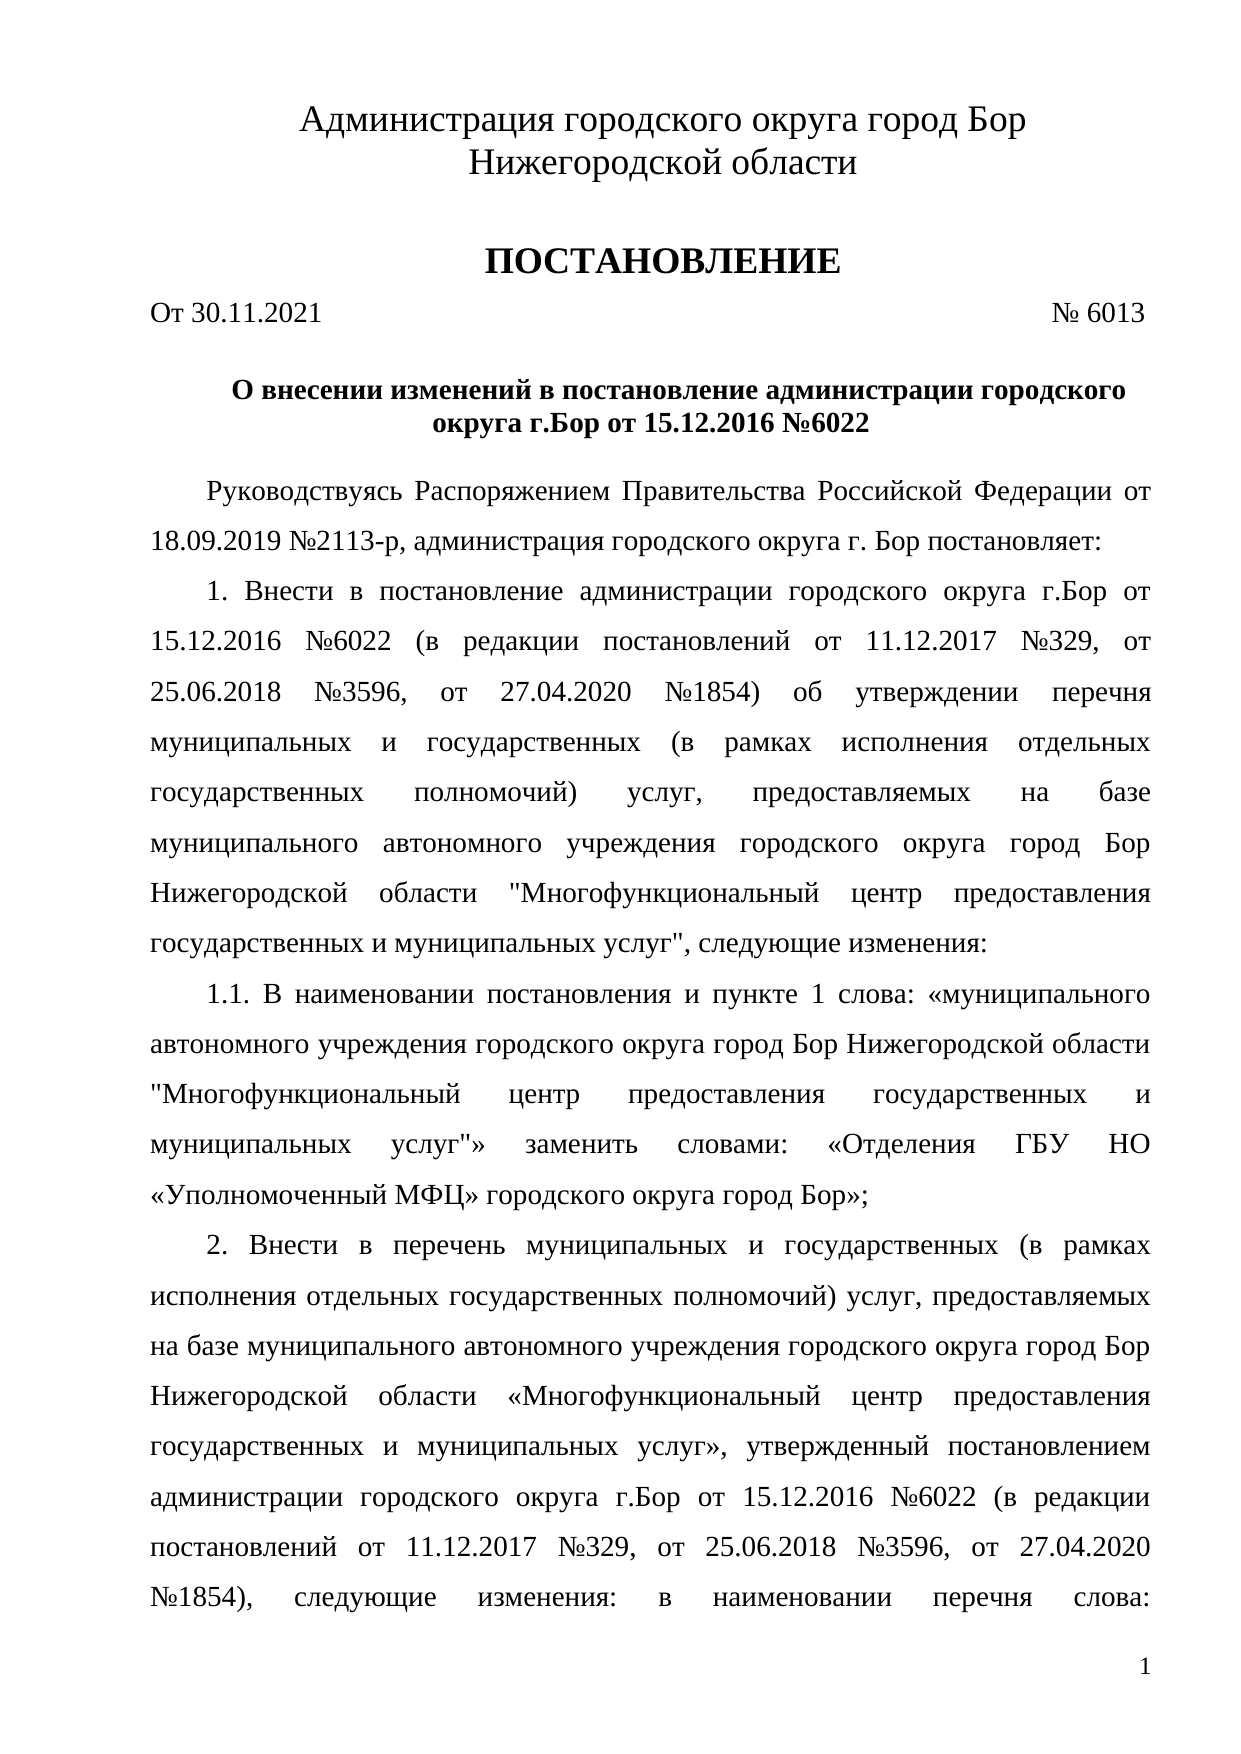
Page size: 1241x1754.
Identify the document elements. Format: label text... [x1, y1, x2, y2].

title От 30.11.2021 № 6013 [150, 295, 1152, 328]
text Администрация городского округа город Бор [150, 97, 1176, 140]
subtitle ПОСТАНОВЛЕНИЕ [150, 239, 1176, 282]
text 1. Внести в постановление администрации городского округа г.Бор от 15.12.2016 №6022 (в редакции постановлений от 11.12.2017 №329, от 25.06.2018 №3596, от 27.04.2020 №1854) об утверждении перечня муниципальных и государственных (в рамках исполнения отдельных государственных полномочий) услуг, предоставляемых на базе муниципального автономного учреждения городского округа город Бор Нижегородской области "Многофункциональный центр предоставления государственных и муниципальных услуг", следующие изменения: [150, 573, 1152, 959]
text 1.1. В наименовании постановления и пункте 1 слова: «муниципального автономного учреждения городского округа город Бор Нижегородской области "Многофункциональный центр предоставления государственных и муниципальных услуг"» заменить словами: «Отделения ГБУ НО «Уполномоченный МФЦ» городского округа город Бор»; [150, 976, 1152, 1211]
text О внесении изменений в постановление администрации городского округа г.Бор от 15.12.2016 №6022 [150, 372, 1152, 439]
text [150, 1227, 1152, 1613]
text Нижегородской области [150, 140, 1176, 183]
text Руководствуясь Распоряжением Правительства Российской Федерации от 18.09.2019 №2113-р, администрация городского округа г. Бор постановляет: [150, 473, 1152, 556]
